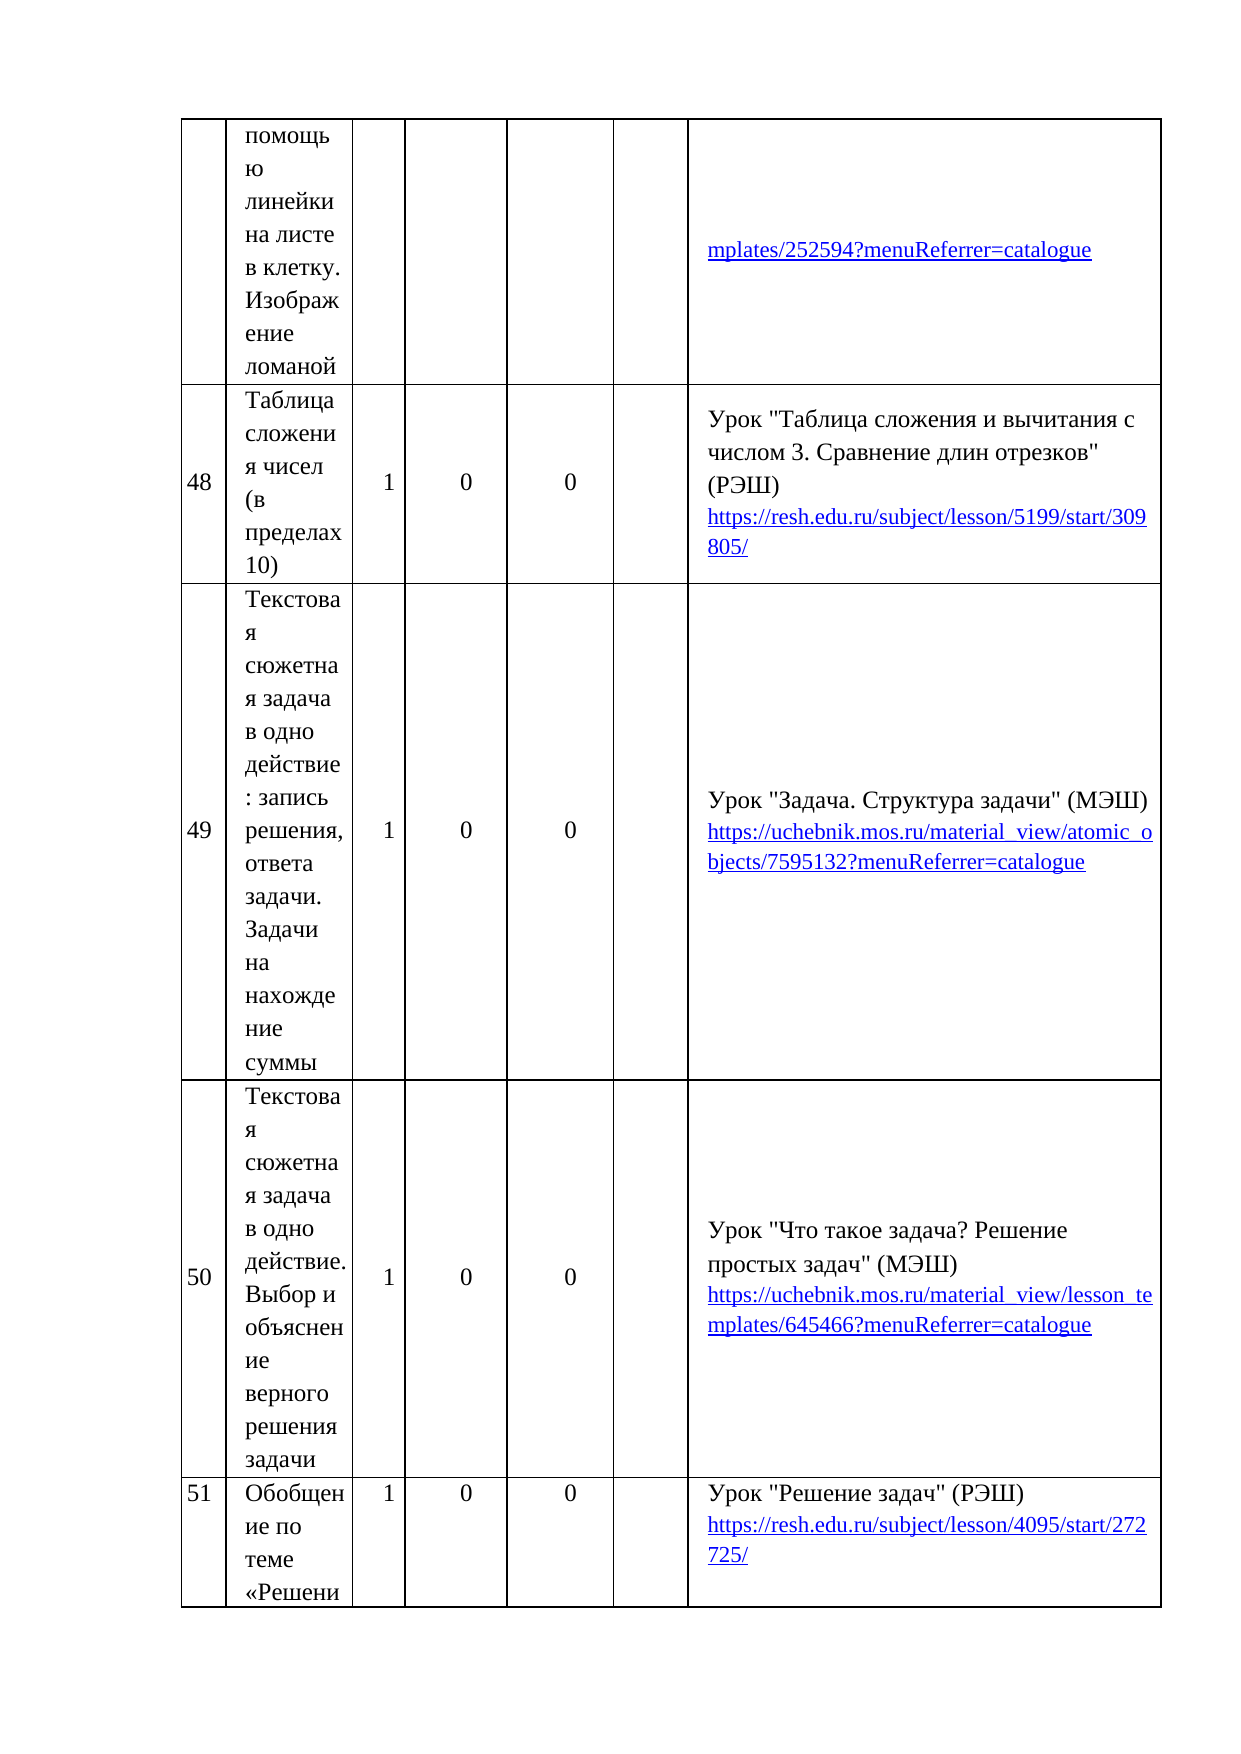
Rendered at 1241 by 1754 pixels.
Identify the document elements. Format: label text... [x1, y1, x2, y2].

table_cell Текстовая сюжетная задача в одно действие: запись решения, ответа задачи. Задачи на нахождение суммы [227, 584, 352, 1079]
table_cell [614, 1478, 687, 1606]
table_cell 51 [182, 1478, 225, 1606]
table_cell 48 [182, 385, 225, 583]
table_cell Урок "Задача. Структура задачи" (МЭШ) https://uchebnik.mos.ru/material_view/atomic_objects/7595132?menuReferrer=catalogue [689, 584, 1160, 1079]
table_cell 49 [182, 584, 225, 1079]
table_cell [614, 584, 687, 1079]
table_cell 47 [182, 120, 225, 383]
table_cell 0 [406, 385, 506, 583]
table_cell [614, 1081, 687, 1477]
table_cell 0 [508, 385, 613, 583]
table_cell 0 [508, 1081, 613, 1477]
table_cell 1 [353, 120, 404, 383]
table_cell 1 [353, 1081, 404, 1477]
table_cell 1 [353, 584, 404, 1079]
table_cell [614, 120, 687, 383]
table_cell 0 [508, 1478, 613, 1606]
table_cell 50 [182, 1081, 225, 1477]
table_cell Урок "Таблица сложения и вычитания с числом 3. Сравнение длин отрезков" (РЭШ) https://resh.edu.ru/subject/lesson/5199/start/309805/ [689, 385, 1160, 583]
table_cell 0 [508, 120, 613, 383]
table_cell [689, 1478, 1160, 1606]
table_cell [227, 120, 352, 383]
table_cell Таблица сложения чисел (в пределах 10) [227, 385, 352, 583]
table_cell 0 [406, 584, 506, 1079]
table_cell [614, 385, 687, 583]
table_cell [689, 120, 1160, 383]
table_cell 1 [353, 1478, 404, 1606]
table_cell 0 [406, 120, 506, 383]
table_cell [227, 1478, 352, 1606]
table_cell 0 [406, 1081, 506, 1477]
table_cell 0 [406, 1478, 506, 1606]
table_cell 0 [508, 584, 613, 1079]
table_cell Текстовая сюжетная задача в одно действие. Выбор и объяснение верного решения задачи [227, 1081, 352, 1477]
table_cell Урок "Что такое задача? Решение простых задач" (МЭШ) https://uchebnik.mos.ru/material_view/lesson_templates/645466?menuReferrer=catalogue [689, 1081, 1160, 1477]
table_cell 1 [353, 385, 404, 583]
